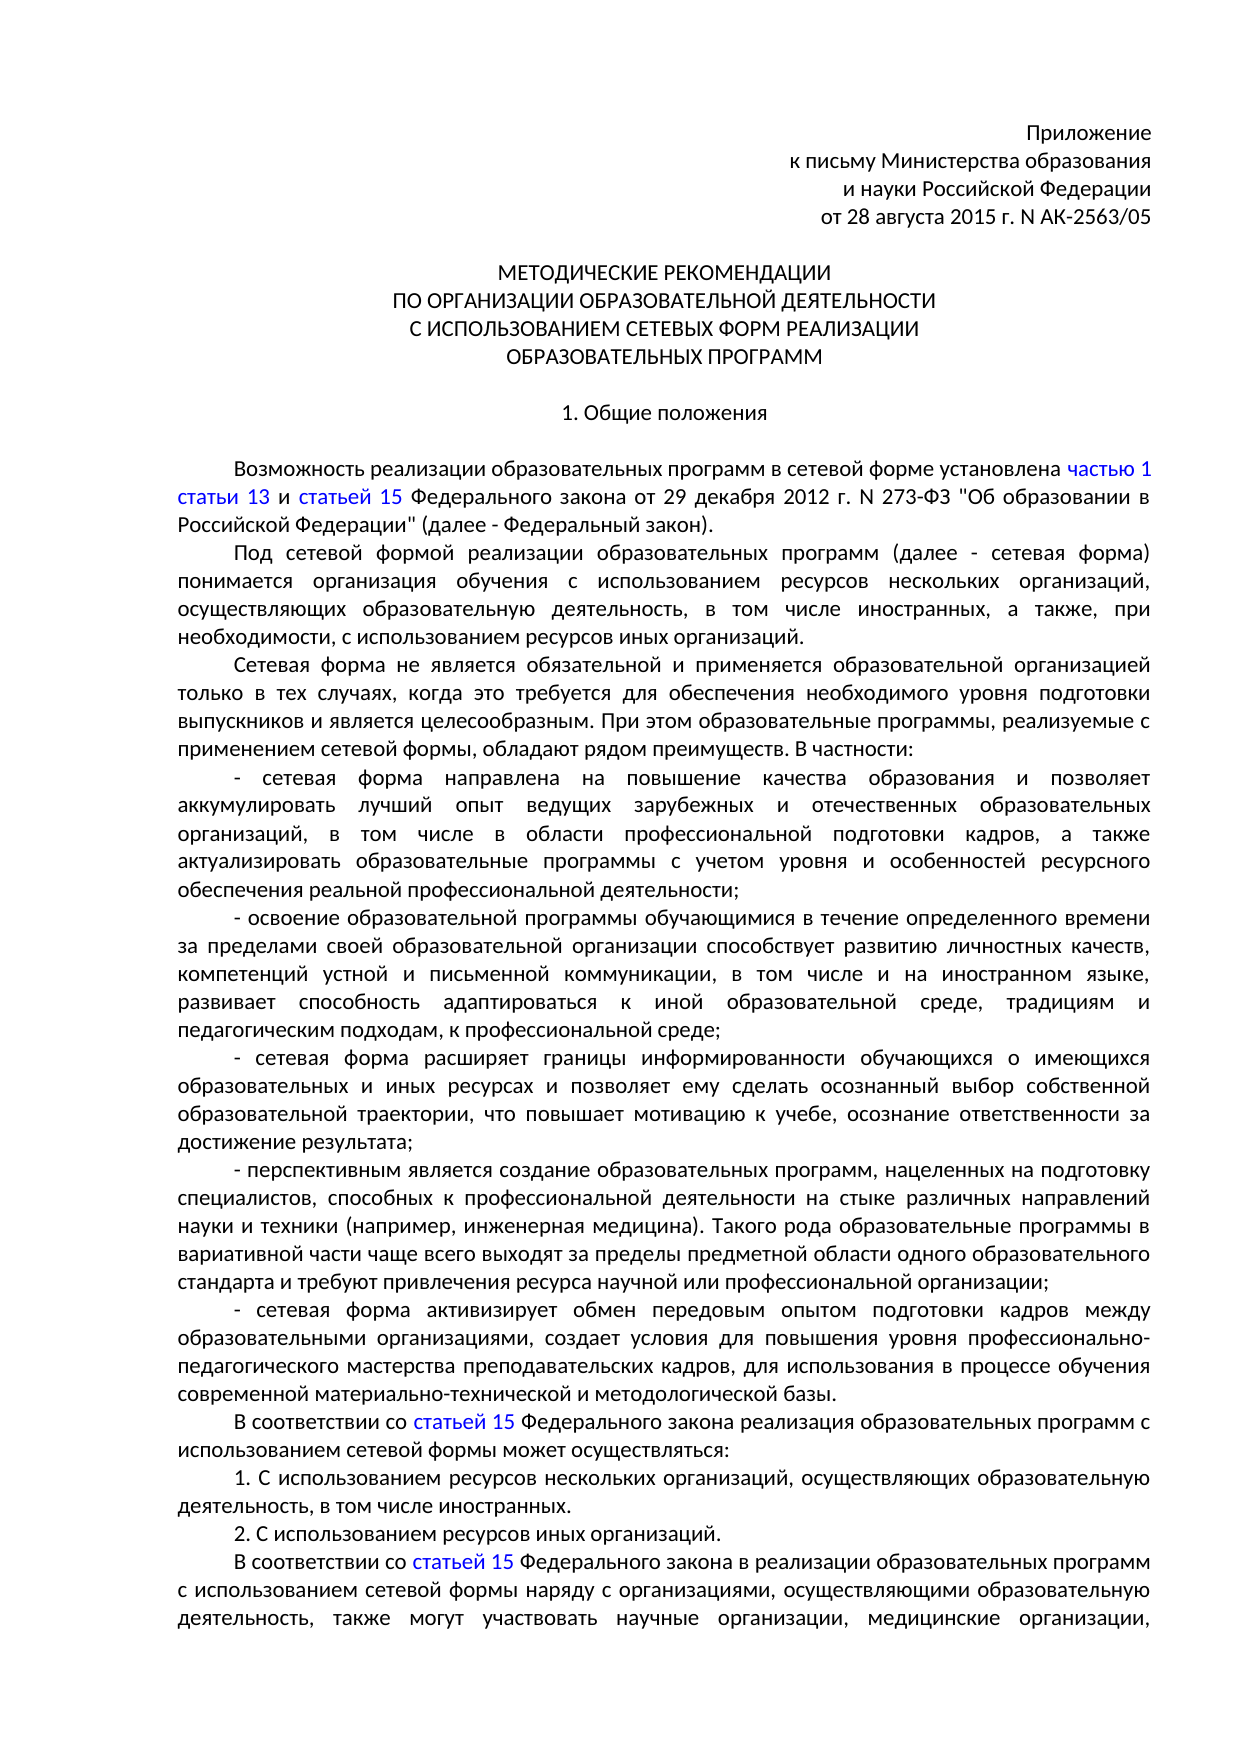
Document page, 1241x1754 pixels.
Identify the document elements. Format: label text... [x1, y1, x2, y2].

text 1. С использованием ресурсов нескольких организаций, осуществляющих образовательную деятельность, в том числе иностранных. [177, 1463, 1152, 1519]
text - сетевая форма активизирует обмен передовым опытом подготовки кадров между образовательными организациями, создает условия для повышения уровня профессионально-педагогического мастерства преподавательских кадров, для использования в процессе обучения современной материально-технической и методологической базы. [177, 1295, 1152, 1407]
text от 28 августа 2015 г. N АК-2563/05 [177, 202, 1152, 230]
text 1. Общие положения [177, 398, 1152, 426]
text В соответствии со статьей 15 Федерального закона реализация образовательных программ с использованием сетевой формы может осуществляться: [177, 1407, 1152, 1463]
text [177, 1547, 1152, 1631]
text МЕТОДИЧЕСКИЕ РЕКОМЕНДАЦИИ [177, 258, 1152, 286]
text - сетевая форма направлена на повышение качества образования и позволяет аккумулировать лучший опыт ведущих зарубежных и отечественных образовательных организаций, в том числе в области профессиональной подготовки кадров, а также актуализировать образовательные программы с учетом уровня и особенностей ресурсного обеспечения реальной профессиональной деятельности; [177, 763, 1152, 903]
text - перспективным является создание образовательных программ, нацеленных на подготовку специалистов, способных к профессиональной деятельности на стыке различных направлений науки и техники (например, инженерная медицина). Такого рода образовательные программы в вариативной части чаще всего выходят за пределы предметной области одного образовательного стандарта и требуют привлечения ресурса научной или профессиональной организации; [177, 1155, 1152, 1295]
text Сетевая форма не является обязательной и применяется образовательной организацией только в тех случаях, когда это требуется для обеспечения необходимого уровня подготовки выпускников и является целесообразным. При этом образовательные программы, реализуемые с применением сетевой формы, обладают рядом преимуществ. В частности: [177, 651, 1152, 763]
text Под сетевой формой реализации образовательных программ (далее - сетевая форма) понимается организация обучения с использованием ресурсов нескольких организаций, осуществляющих образовательную деятельность, в том числе иностранных, а также, при необходимости, с использованием ресурсов иных организаций. [177, 538, 1152, 651]
text - сетевая форма расширяет границы информированности обучающихся о имеющихся образовательных и иных ресурсах и позволяет ему сделать осознанный выбор собственной образовательной траектории, что повышает мотивацию к учебе, осознание ответственности за достижение результата; [177, 1043, 1152, 1155]
text Возможность реализации образовательных программ в сетевой форме установлена частью 1 статьи 13 и статьей 15 Федерального закона от 29 декабря 2012 г. N 273-ФЗ "Об образовании в Российской Федерации" (далее - Федеральный закон). [177, 454, 1152, 538]
text ПО ОРГАНИЗАЦИИ ОБРАЗОВАТЕЛЬНОЙ ДЕЯТЕЛЬНОСТИ [177, 286, 1152, 314]
text 2. С использованием ресурсов иных организаций. [177, 1519, 1152, 1547]
text С ИСПОЛЬЗОВАНИЕМ СЕТЕВЫХ ФОРМ РЕАЛИЗАЦИИ [177, 314, 1152, 342]
text к письму Министерства образования [177, 146, 1152, 174]
text Приложение [177, 118, 1152, 146]
text и науки Российской Федерации [177, 174, 1152, 202]
text ОБРАЗОВАТЕЛЬНЫХ ПРОГРАММ [177, 342, 1152, 370]
text - освоение образовательной программы обучающимися в течение определенного времени за пределами своей образовательной организации способствует развитию личностных качеств, компетенций устной и письменной коммуникации, в том числе и на иностранном языке, развивает способность адаптироваться к иной образовательной среде, традициям и педагогическим подходам, к профессиональной среде; [177, 903, 1152, 1043]
